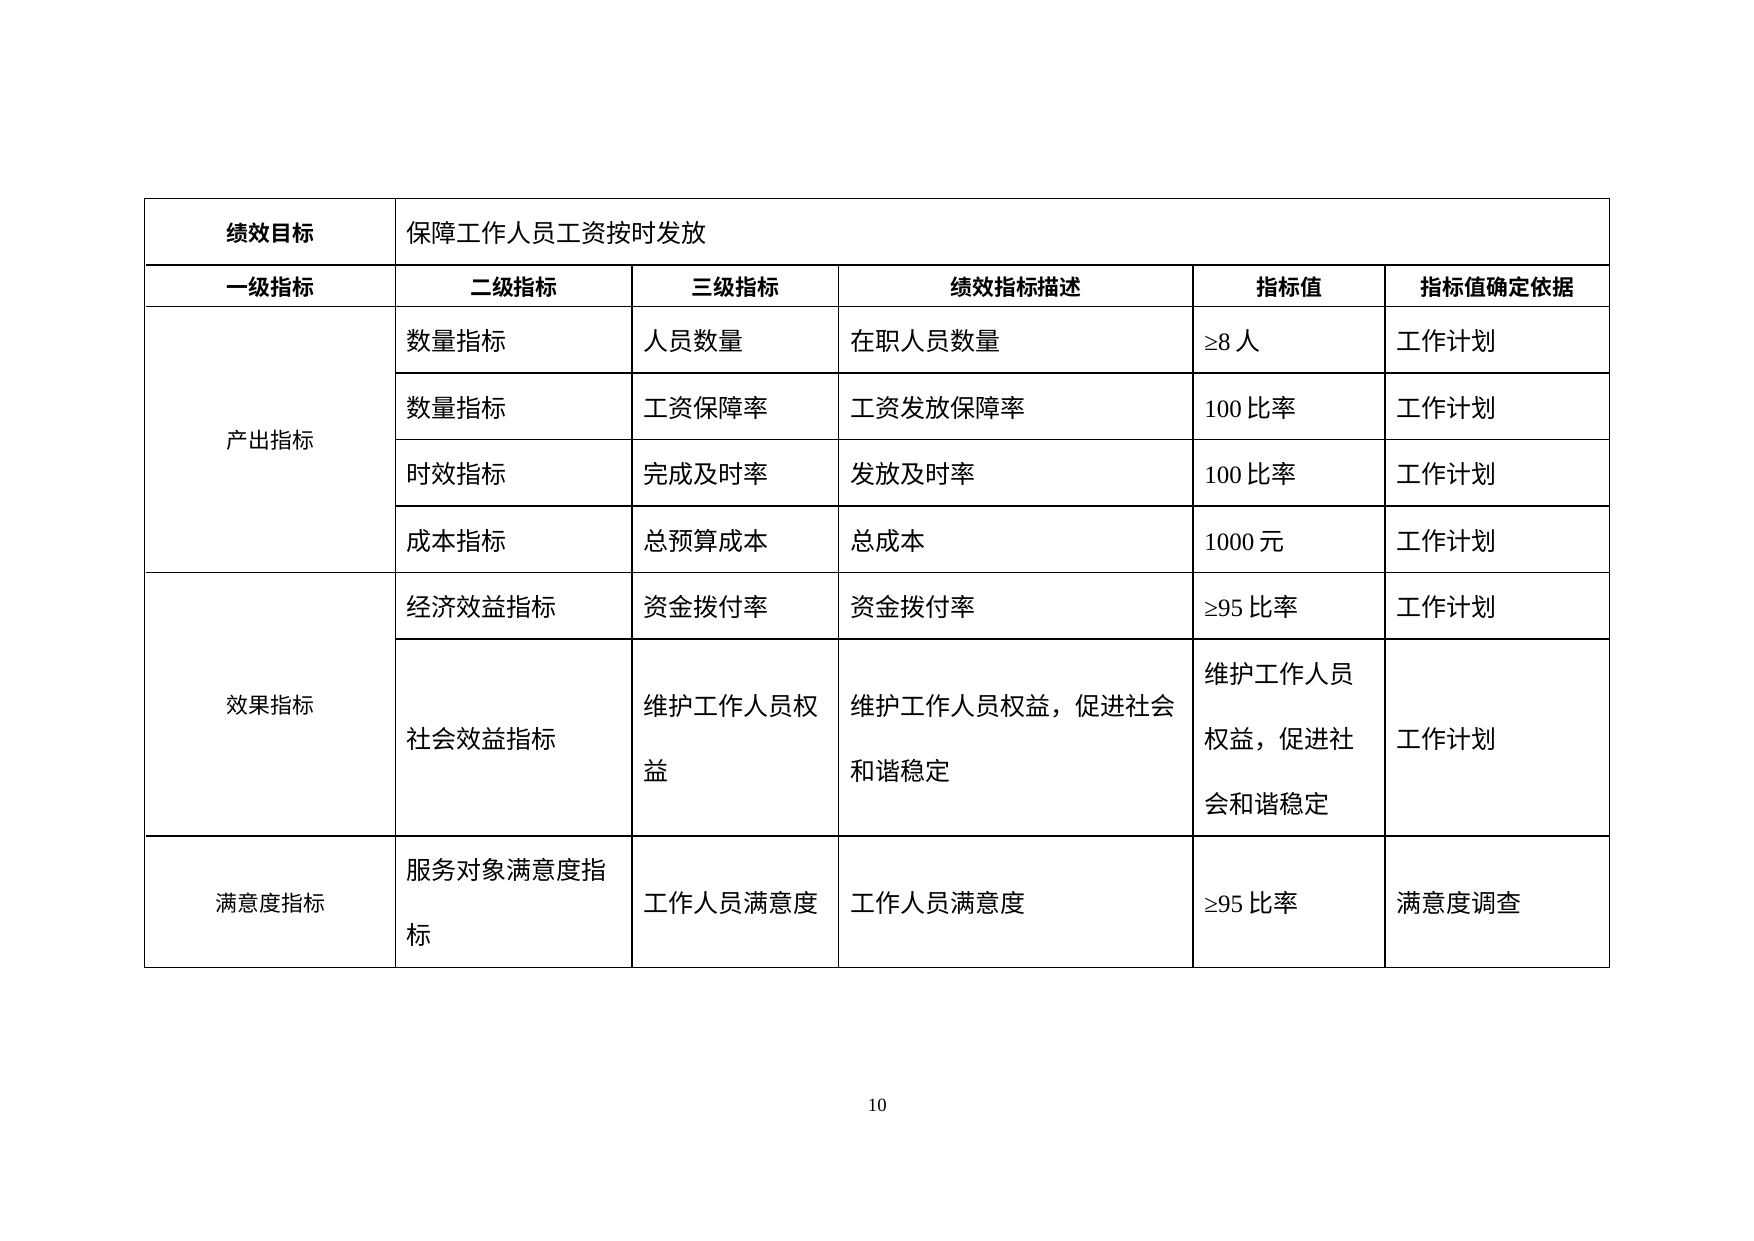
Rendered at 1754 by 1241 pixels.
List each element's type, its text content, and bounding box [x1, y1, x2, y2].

table_cell 数量指标 [396, 374, 631, 439]
table_cell 满意度指标 [145, 836, 395, 966]
table_cell 效果指标 [145, 573, 395, 835]
table_cell 一级指标 [145, 265, 395, 306]
table_cell 满意度调查 [1386, 837, 1609, 966]
table_cell 三级指标 [633, 266, 838, 306]
table_cell 人员数量 [633, 307, 838, 372]
table_cell ≥8人 [1194, 307, 1384, 372]
table_cell 产出指标 [145, 307, 395, 572]
table_cell 工作计划 [1386, 573, 1609, 638]
table_cell ≥95比率 [1194, 837, 1384, 966]
table_cell 100比率 [1194, 440, 1384, 505]
table_cell 成本指标 [396, 507, 631, 572]
table_cell 数量指标 [396, 307, 631, 372]
table_cell 工作计划 [1386, 640, 1609, 835]
table_cell 100比率 [1194, 374, 1384, 439]
table_cell 二级指标 [396, 266, 631, 306]
table_cell 工作计划 [1386, 507, 1609, 572]
table_cell ≥95比率 [1194, 573, 1384, 638]
table_cell 指标值 [1194, 266, 1384, 306]
table_cell 工资保障率 [633, 374, 838, 439]
table_cell 维护工作人员权益，促进社会和谐稳定 [839, 640, 1192, 835]
table_cell 指标值确定依据 [1386, 266, 1609, 306]
table_cell 社会效益指标 [396, 640, 631, 835]
table_cell 维护工作人员权益，促进社会和谐稳定 [1194, 640, 1384, 835]
table_cell 工资发放保障率 [839, 374, 1192, 439]
table_cell 资金拨付率 [839, 573, 1192, 638]
table_cell 总成本 [839, 507, 1192, 572]
table_cell 维护工作人员权益 [633, 640, 838, 835]
table_cell 服务对象满意度指标 [396, 837, 631, 966]
table_cell 工作计划 [1386, 307, 1609, 372]
table_cell 在职人员数量 [839, 307, 1192, 372]
table_cell 工作人员满意度 [633, 837, 838, 966]
table_cell 经济效益指标 [396, 573, 631, 638]
table_cell 工作人员满意度 [839, 837, 1192, 966]
table_cell 工作计划 [1386, 440, 1609, 505]
table_cell 绩效指标描述 [839, 266, 1192, 306]
table_cell 工作计划 [1386, 374, 1609, 439]
table_cell 1000元 [1194, 507, 1384, 572]
table_header 绩效目标 [145, 199, 395, 264]
table_header 保障工作人员工资按时发放 [396, 199, 1609, 264]
table_cell 资金拨付率 [633, 573, 838, 638]
table_cell 发放及时率 [839, 440, 1192, 505]
table_cell 完成及时率 [633, 440, 838, 505]
table_cell 时效指标 [396, 440, 631, 505]
table_cell 总预算成本 [633, 507, 838, 572]
